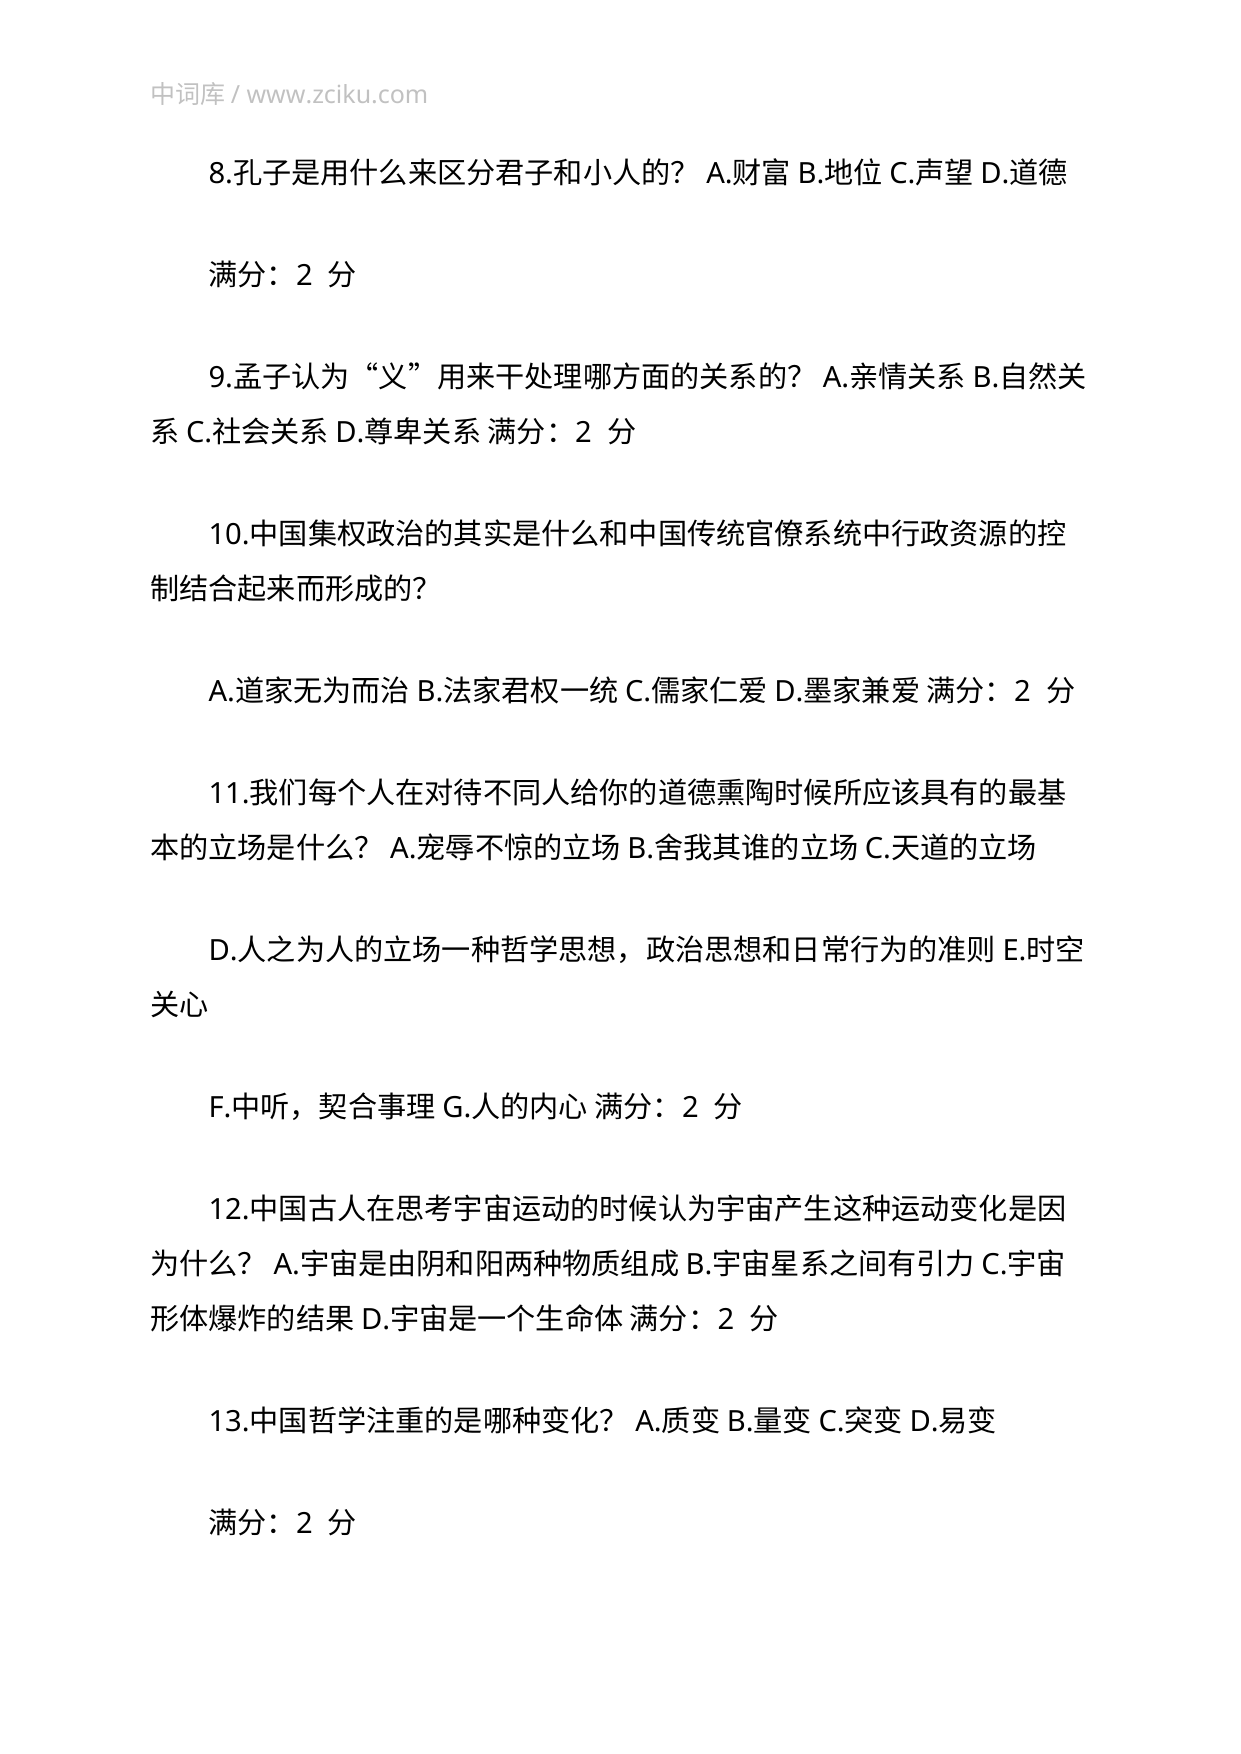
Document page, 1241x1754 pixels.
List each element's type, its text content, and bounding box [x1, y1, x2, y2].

text 满分：2 分 [150, 252, 1090, 294]
text 11.我们每个人在对待不同人给你的道德熏陶时候所应该具有的最基本的立场是什么？ A.宠辱不惊的立场 B.舍我其谁的立场 C.天道的立场 [150, 770, 1090, 867]
text 9.孟子认为“义”用来干处理哪方面的关系的？ A.亲情关系 B.自然关系 C.社会关系 D.尊卑关系 满分：2 分 [150, 354, 1090, 451]
text F.中听，契合事理 G.人的内心 满分：2 分 [150, 1083, 1090, 1126]
text 8.孔子是用什么来区分君子和小人的？ A.财富 B.地位 C.声望 D.道德 [150, 150, 1090, 192]
text 满分：2 分 [150, 1499, 1090, 1542]
text D.人之为人的立场一种哲学思想，政治思想和日常行为的准则 E.时空关心 [150, 927, 1090, 1024]
text 12.中国古人在思考宇宙运动的时候认为宇宙产生这种运动变化是因为什么？ A.宇宙是由阴和阳两种物质组成 B.宇宙星系之间有引力 C.宇宙形体爆炸的结果 D.宇宙是一个生命体 满分：2 分 [150, 1185, 1090, 1338]
text 10.中国集权政治的其实是什么和中国传统官僚系统中行政资源的控制结合起来而形成的？ [150, 511, 1090, 608]
text A.道家无为而治 B.法家君权一统 C.儒家仁爱 D.墨家兼爱 满分：2 分 [150, 668, 1090, 710]
text 13.中国哲学注重的是哪种变化？ A.质变 B.量变 C.突变 D.易变 [150, 1397, 1090, 1440]
